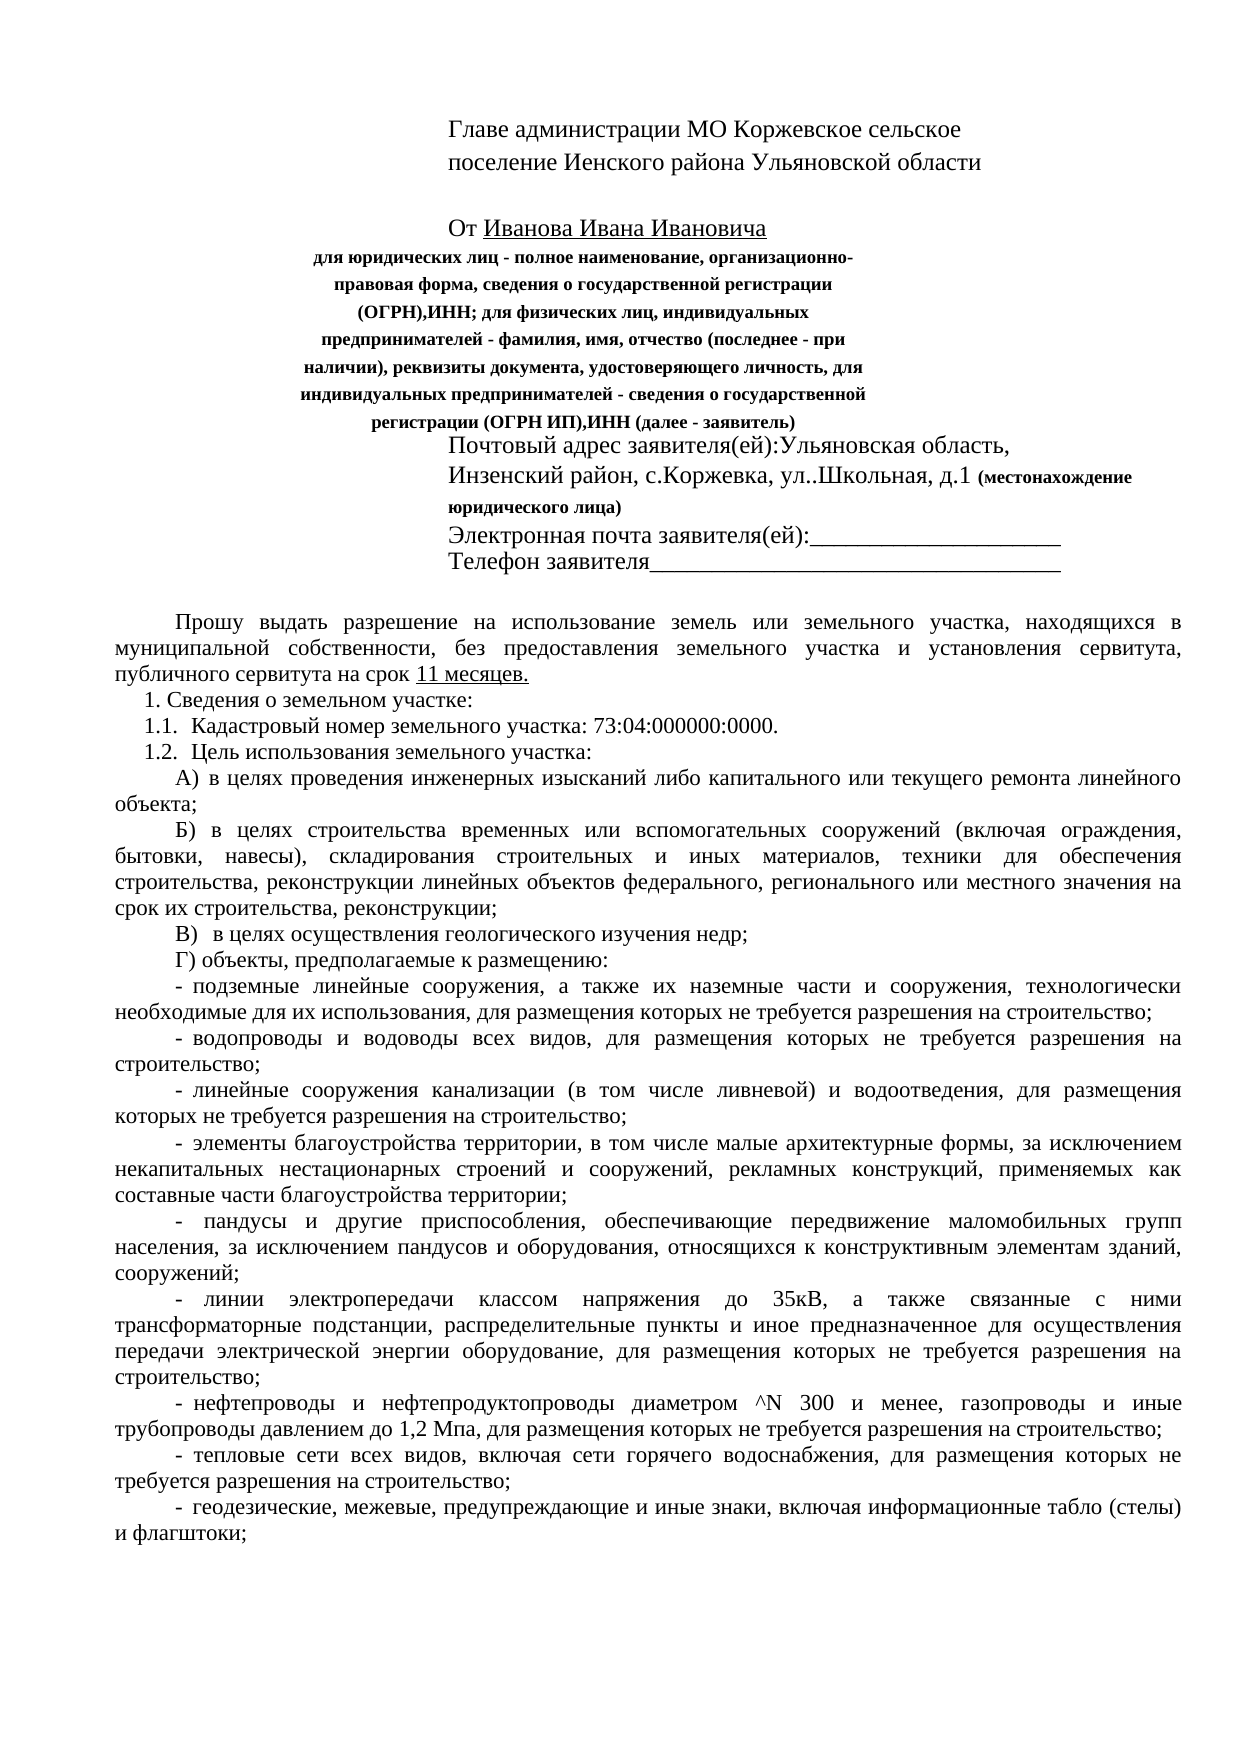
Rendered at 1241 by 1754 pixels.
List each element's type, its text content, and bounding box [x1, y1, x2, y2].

text От Иванова Ивана Ивановича [448, 216, 1183, 241]
text Г) объекты, предполагаемые к размещению: [114, 947, 1183, 973]
list элементы благоустройства территории, в том числе малые архитектурные формы, за исключением некапитальных нестационарных строений и сооружений, рекламных конструкций, применяемых как составные части благоустройства территории; [114, 1129, 1183, 1207]
text Почтовый адрес заявителя(ей):Ульяновская область, [448, 434, 1183, 459]
list в целях проведения инженерных изысканий либо капитального или текущего ремонта линейного объекта; [114, 764, 1183, 817]
text Прошу выдать разрешение на использование земель или земельного участка, находящихся в муниципальной собственности, без предоставления земельного участка и установления сервитута, публичного сервитута на срок 11 месяцев. [114, 608, 1183, 686]
list тепловые сети всех видов, включая сети горячего водоснабжения, для размещения которых не требуется разрешения на строительство; [114, 1442, 1183, 1494]
text для юридических лиц - полное наименование, организационно- правовая форма, сведения о государственной регистрации (ОГРН),ИНН; для физических лиц, индивидуальных предпринимателей - фамилия, имя, отчество (последнее - при наличии), реквизиты документа, удостоверяющего личность, для индивидуальных предпринимателей - сведения о государственной регистрации (ОГРН ИП),ИНН (далее - заявитель) [114, 241, 1052, 434]
text 1. Сведения о земельном участке: [144, 686, 1183, 712]
list линии электропередачи классом напряжения до 35кВ, а также связанные с ними трансформаторные подстанции, распределительные пункты и иное предназначенное для осуществления передачи электрической энергии оборудование, для размещения которых не требуется разрешения на строительство; [114, 1285, 1183, 1389]
list линейные сооружения канализации (в том числе ливневой) и водоотведения, для размещения которых не требуется разрешения на строительство; [114, 1077, 1183, 1129]
list геодезические, межевые, предупреждающие и иные знаки, включая информационные табло (стелы) и флагштоки; [114, 1494, 1183, 1546]
list Кадастровый номер земельного участка: 73:04:000000:0000. [144, 712, 1183, 738]
list в целях осуществления геологического изучения недр; [114, 921, 1183, 947]
text Б) в целях строительства временных или вспомогательных сооружений (включая ограждения, бытовки, навесы), складирования строительных и иных материалов, техники для обеспечения строительства, реконструкции линейных объектов федерального, регионального или местного значения на срок их строительства, реконструкции; [114, 817, 1183, 921]
list Цель использования земельного участка: [144, 738, 1183, 764]
text Телефон заявителя [448, 549, 1183, 574]
text Инзенский район, с.Коржевка, ул..Школьная, д.1 (местонахождение юридического лица) [448, 459, 1183, 519]
list пандусы и другие приспособления, обеспечивающие передвижение маломобильных групп населения, за исключением пандусов и оборудования, относящихся к конструктивным элементам зданий, сооружений; [114, 1207, 1183, 1285]
list нефтепроводы и нефтепродуктопроводы диаметром ^N 300 и менее, газопроводы и иные трубопроводы давлением до 1,2 Мпа, для размещения которых не требуется разрешения на строительство; [114, 1389, 1183, 1442]
list водопроводы и водоводы всех видов, для размещения которых не требуется разрешения на строительство; [114, 1025, 1183, 1077]
text Электронная почта заявителя(ей): [448, 519, 1183, 549]
text Главе администрации МО Коржевское сельское поселение Иенского района Ульяновской области [448, 111, 1061, 177]
list подземные линейные сооружения, а также их наземные части и сооружения, технологически необходимые для их использования, для размещения которых не требуется разрешения на строительство; [114, 973, 1183, 1025]
